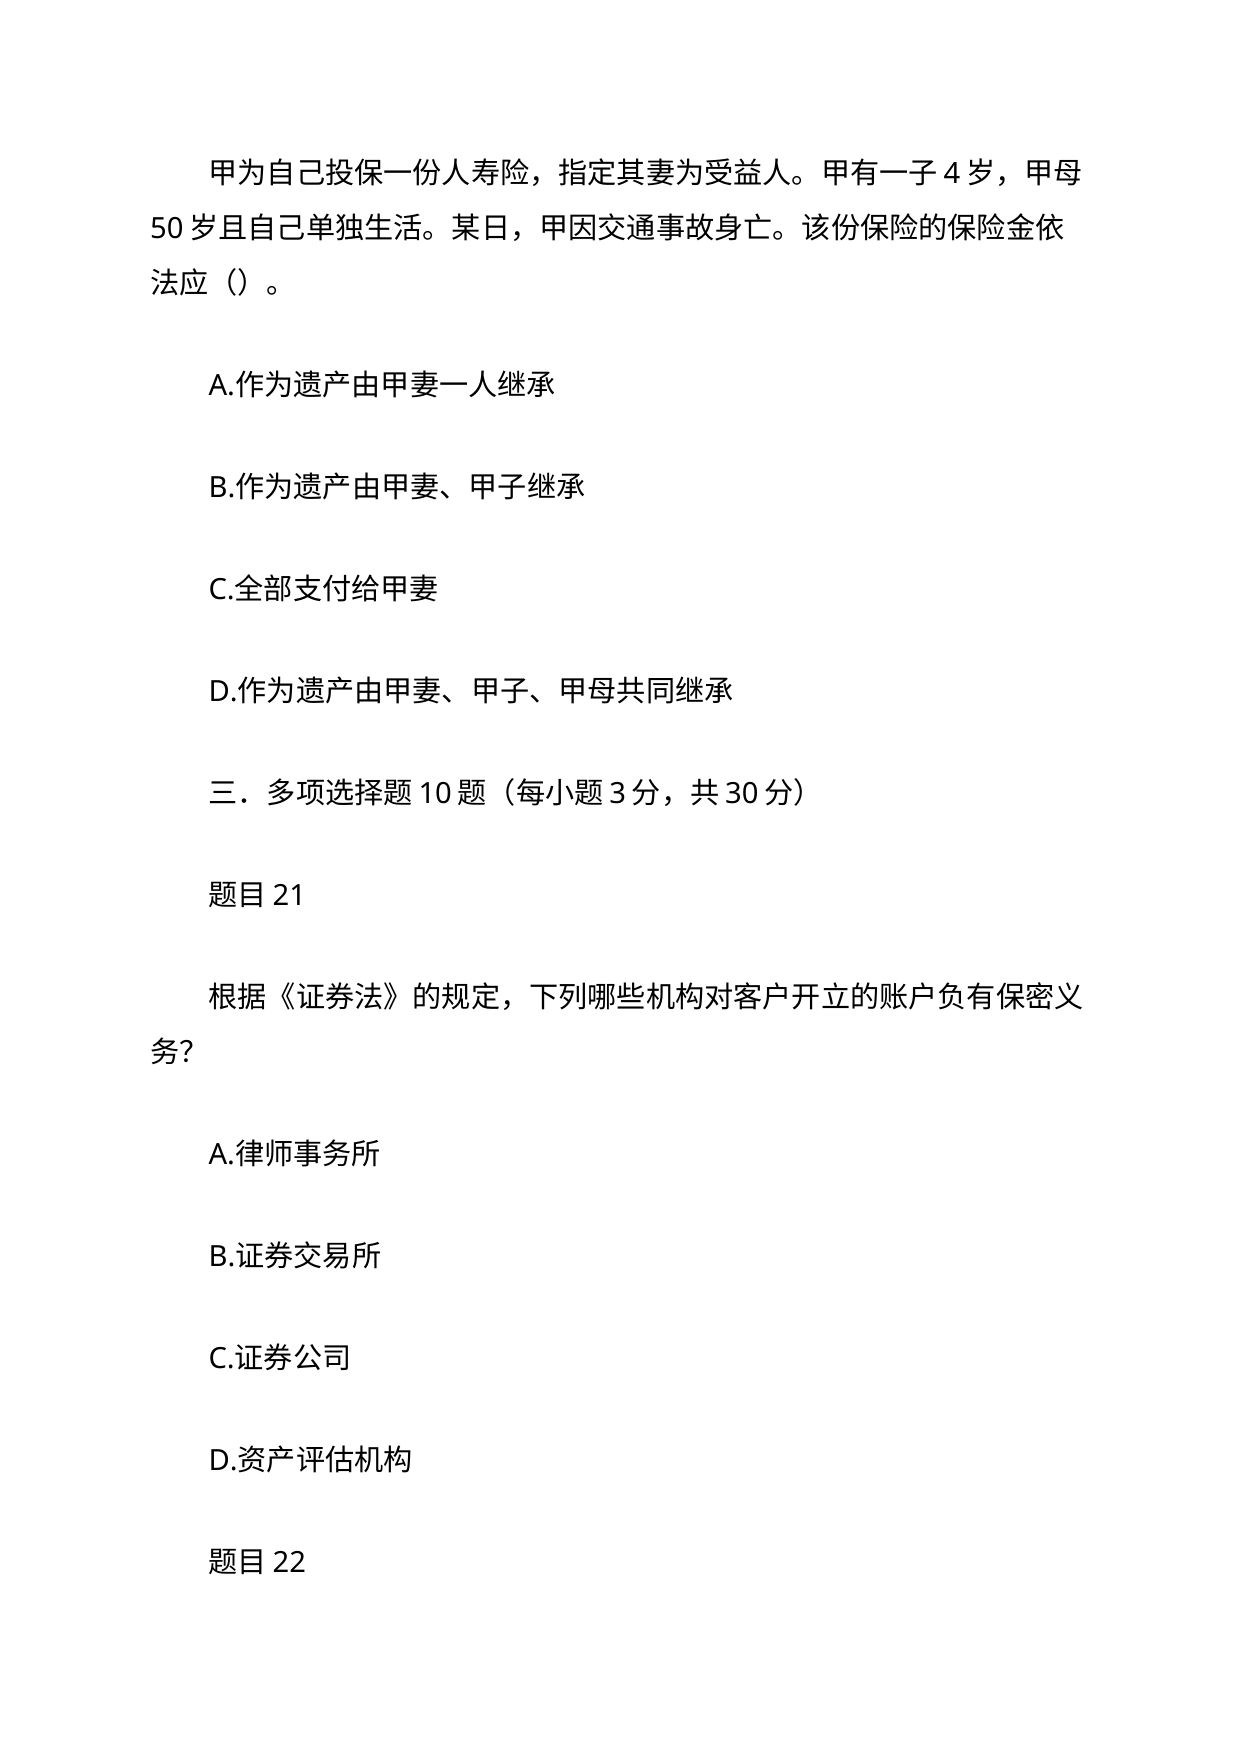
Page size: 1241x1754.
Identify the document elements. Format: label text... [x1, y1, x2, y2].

text D.资产评估机构 [150, 1436, 1090, 1479]
text C.证券公司 [150, 1334, 1090, 1377]
text 题目21 [150, 872, 1090, 914]
text A.作为遗产由甲妻一人继承 [150, 362, 1090, 404]
text A.律师事务所 [150, 1130, 1090, 1173]
text C.全部支付给甲妻 [150, 566, 1090, 608]
text 题目22 [150, 1538, 1090, 1581]
text D.作为遗产由甲妻、甲子、甲母共同继承 [150, 668, 1090, 710]
text B.证券交易所 [150, 1232, 1090, 1275]
text B.作为遗产由甲妻、甲子继承 [150, 464, 1090, 506]
text 甲为自己投保一份人寿险，指定其妻为受益人。甲有一子4岁，甲母50岁且自己单独生活。某日，甲因交通事故身亡。该份保险的保险金依法应（）。 [150, 150, 1090, 302]
text 三．多项选择题10题（每小题3分，共30分） [150, 770, 1090, 812]
text 根据《证券法》的规定，下列哪些机构对客户开立的账户负有保密义务？ [150, 974, 1090, 1071]
